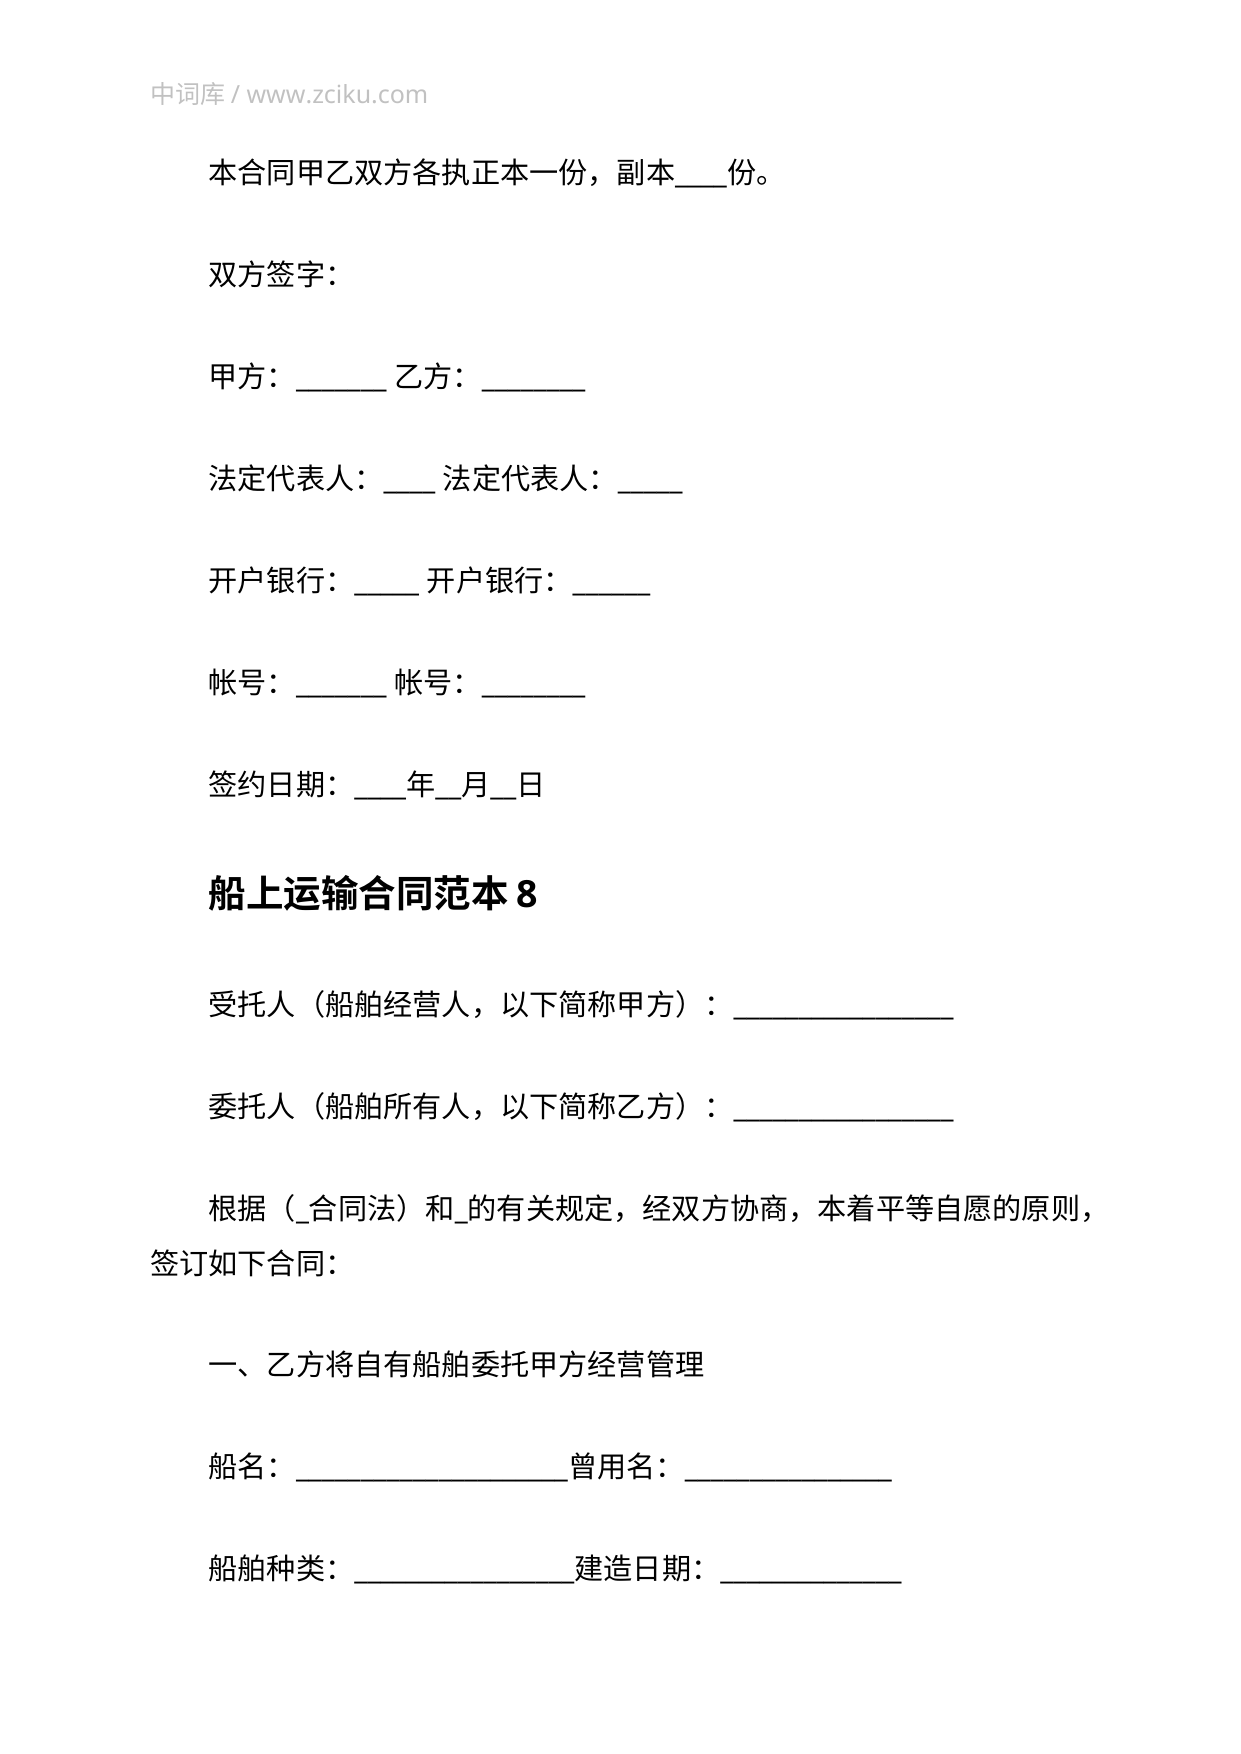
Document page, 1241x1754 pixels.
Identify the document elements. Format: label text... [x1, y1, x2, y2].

text 委托人（船舶所有人，以下简称乙方）：_________________ [150, 1083, 1090, 1126]
text 船舶种类：_________________建造日期：______________ [150, 1546, 1090, 1588]
text 双方签字： [150, 252, 1090, 294]
text 甲方：_______ 乙方：________ [150, 354, 1090, 396]
text 船上运输合同范本8 [150, 864, 1090, 918]
text 一、乙方将自有船舶委托甲方经营管理 [150, 1342, 1090, 1384]
text 船名：_____________________曾用名：________________ [150, 1444, 1090, 1486]
text 受托人（船舶经营人，以下简称甲方）：_________________ [150, 981, 1090, 1024]
text 签约日期：____年__月__日 [150, 762, 1090, 804]
text 法定代表人：____ 法定代表人：_____ [150, 456, 1090, 498]
text 本合同甲乙双方各执正本一份，副本____份。 [150, 150, 1090, 192]
text 帐号：_______ 帐号：________ [150, 660, 1090, 702]
text 开户银行：_____ 开户银行：______ [150, 558, 1090, 600]
text 根据（_合同法）和_的有关规定，经双方协商，本着平等自愿的原则，签订如下合同： [150, 1185, 1090, 1282]
